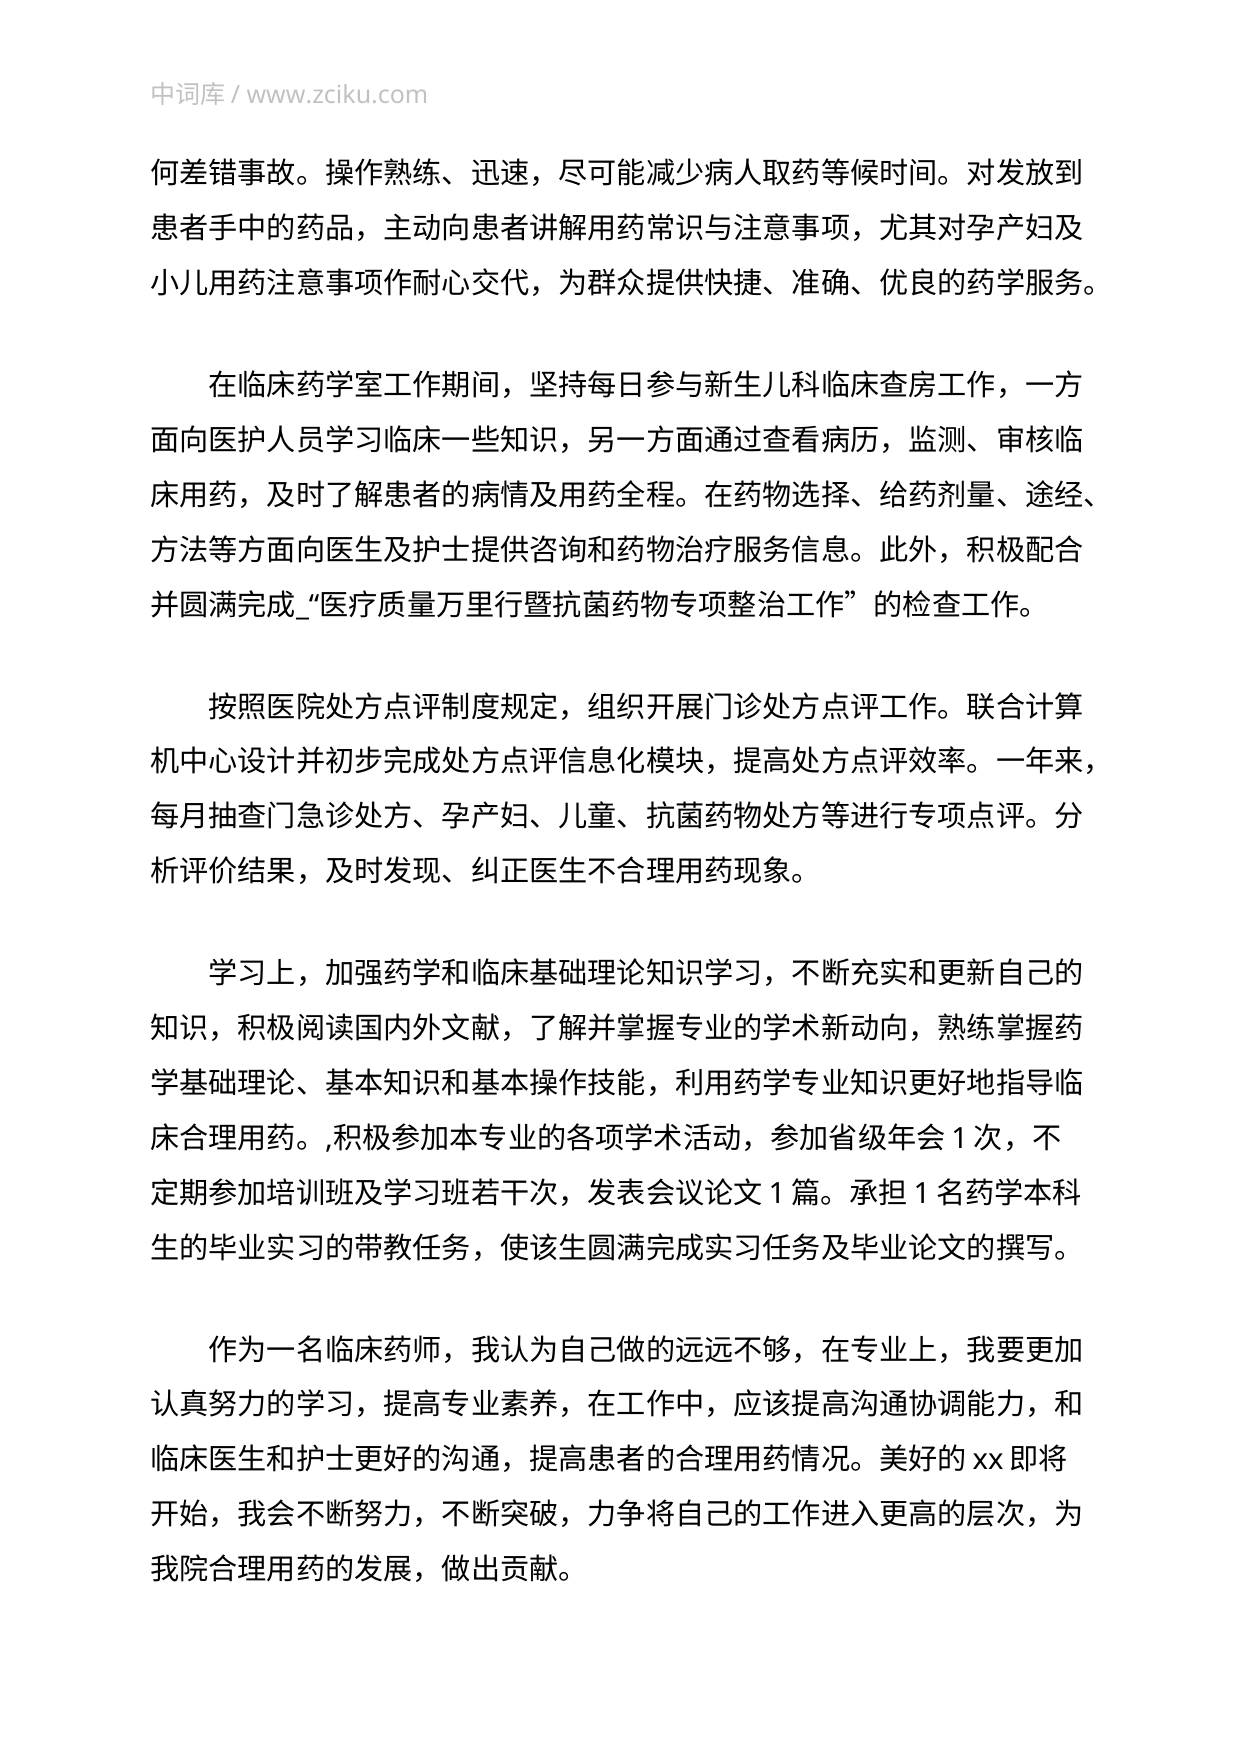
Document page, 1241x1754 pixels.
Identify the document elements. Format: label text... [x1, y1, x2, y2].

text 学习上，加强药学和临床基础理论知识学习，不断充实和更新自己的知识，积极阅读国内外文献，了解并掌握专业的学术新动向，熟练掌握药学基础理论、基本知识和基本操作技能，利用药学专业知识更好地指导临床合理用药。,积极参加本专业的各项学术活动，参加省级年会1次，不定期参加培训班及学习班若干次，发表会议论文1篇。承担1名药学本科生的毕业实习的带教任务，使该生圆满完成实习任务及毕业论文的撰写。 [150, 949, 1090, 1267]
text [150, 150, 1090, 302]
text 按照医院处方点评制度规定，组织开展门诊处方点评工作。联合计算机中心设计并初步完成处方点评信息化模块，提高处方点评效率。一年来，每月抽查门急诊处方、孕产妇、儿童、抗菌药物处方等进行专项点评。分析评价结果，及时发现、纠正医生不合理用药现象。 [150, 683, 1090, 890]
text 在临床药学室工作期间，坚持每日参与新生儿科临床查房工作，一方面向医护人员学习临床一些知识，另一方面通过查看病历，监测、审核临床用药，及时了解患者的病情及用药全程。在药物选择、给药剂量、途经、方法等方面向医生及护士提供咨询和药物治疗服务信息。此外，积极配合并圆满完成_“医疗质量万里行暨抗菌药物专项整治工作”的检查工作。 [150, 362, 1090, 623]
text 作为一名临床药师，我认为自己做的远远不够，在专业上，我要更加认真努力的学习，提高专业素养，在工作中，应该提高沟通协调能力，和临床医生和护士更好的沟通，提高患者的合理用药情况。美好的xx即将开始，我会不断努力，不断突破，力争将自己的工作进入更高的层次，为我院合理用药的发展，做出贡献。 [150, 1326, 1090, 1588]
